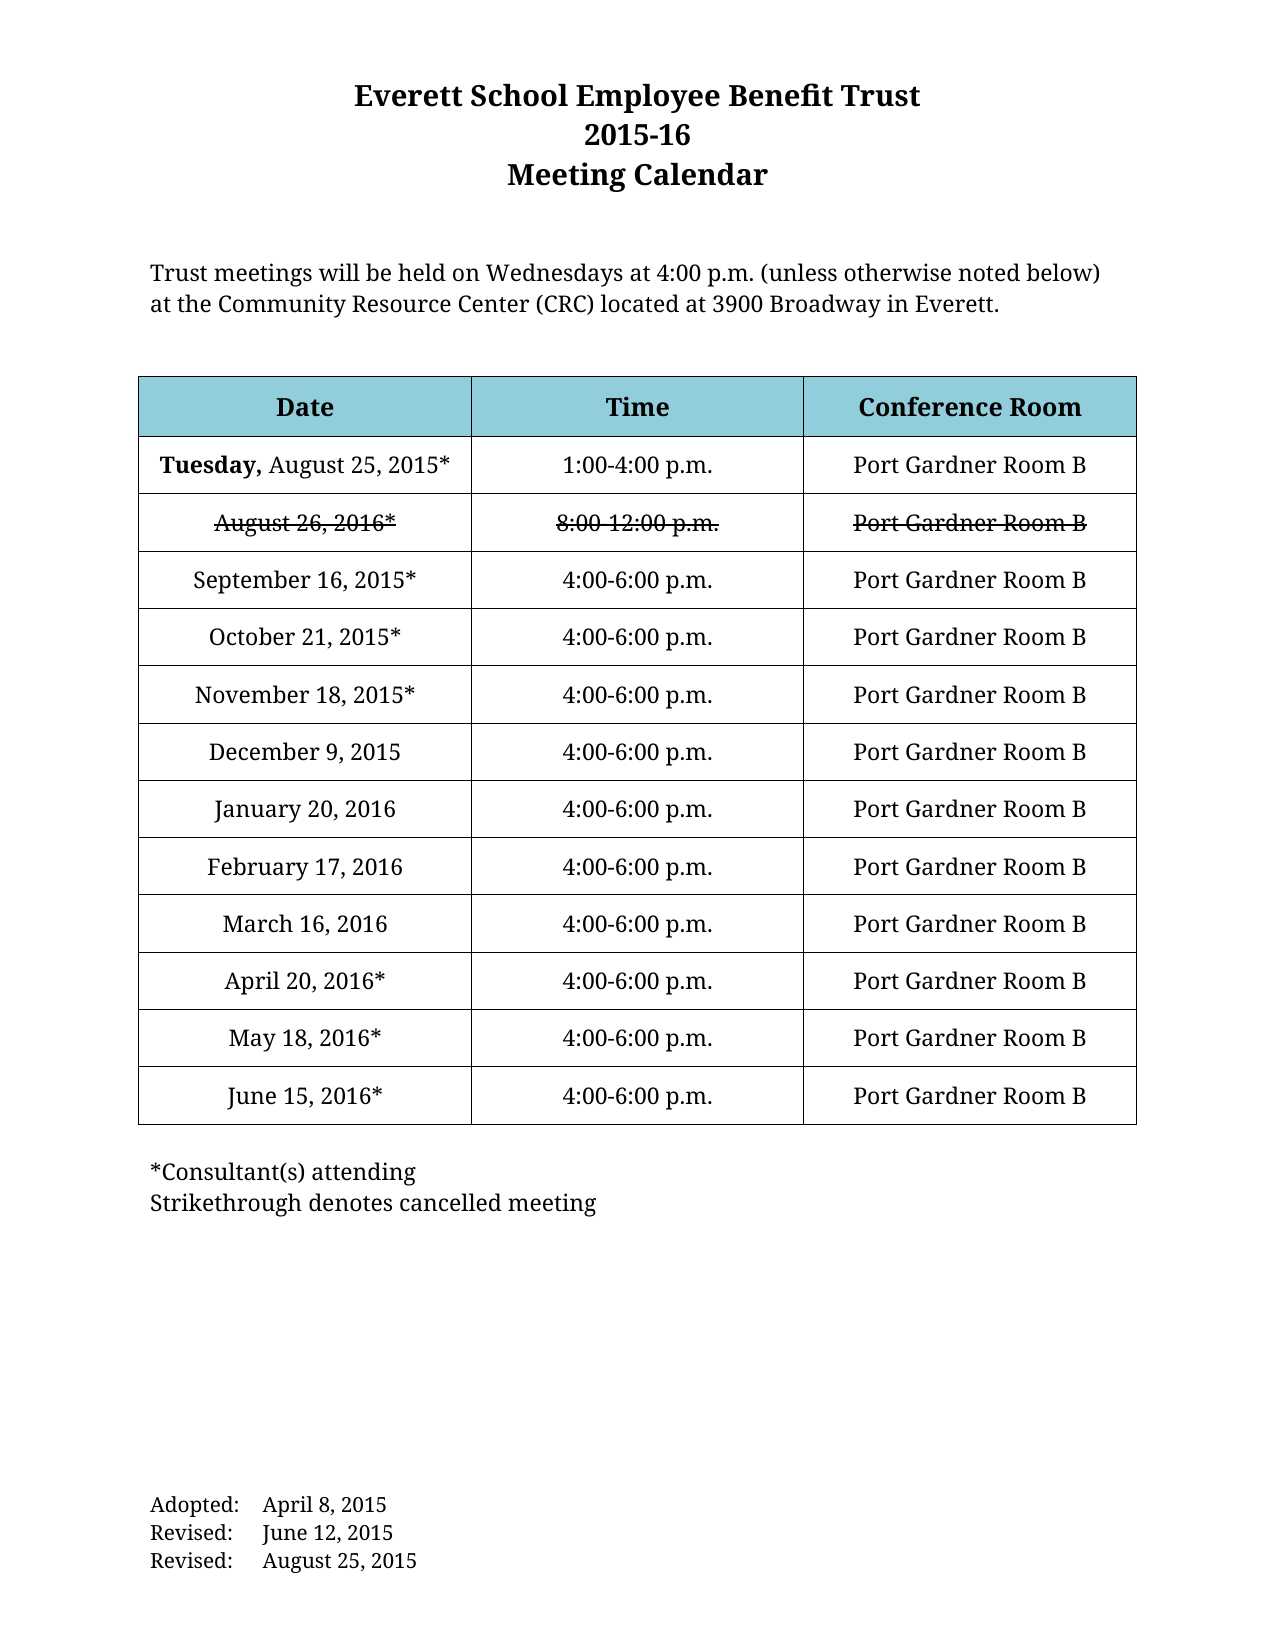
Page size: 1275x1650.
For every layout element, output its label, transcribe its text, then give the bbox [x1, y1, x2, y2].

table_cell April 20, 2016* [139, 953, 471, 1009]
table_cell Port Gardner Room B [804, 838, 1136, 894]
table_cell Tuesday, August 25, 2015* [139, 437, 471, 493]
table_cell January 20, 2016 [139, 781, 471, 837]
table_cell March 16, 2016 [139, 895, 471, 952]
table_cell 1:00-4:00 p.m. [472, 437, 803, 493]
text *Consultant(s) attending [150, 1156, 1125, 1187]
table_cell Port Gardner Room B [804, 552, 1136, 608]
table_cell 4:00-6:00 p.m. [472, 838, 803, 894]
table_cell Port Gardner Room B [804, 1010, 1136, 1066]
table_cell Port Gardner Room B [804, 666, 1136, 722]
table_cell 4:00-6:00 p.m. [472, 666, 803, 722]
table_cell February 17, 2016 [139, 838, 471, 894]
table_cell 4:00-6:00 p.m. [472, 724, 803, 780]
table_cell May 18, 2016* [139, 1010, 471, 1066]
text Strikethrough denotes cancelled meeting [150, 1187, 1125, 1218]
table_cell 4:00-6:00 p.m. [472, 953, 803, 1009]
table_cell Port Gardner Room B [804, 724, 1136, 780]
table_cell November 18, 2015* [139, 666, 471, 722]
table_header Time [472, 377, 803, 436]
table_header Conference Room [804, 377, 1136, 436]
table_cell Port Gardner Room B [804, 437, 1136, 493]
table_cell 4:00-6:00 p.m. [472, 552, 803, 608]
table_cell 4:00-6:00 p.m. [472, 609, 803, 665]
table_cell Port Gardner Room B [804, 953, 1136, 1009]
table_cell Port Gardner Room B [804, 1067, 1136, 1123]
table_cell 4:00-6:00 p.m. [472, 895, 803, 952]
table_cell 4:00-6:00 p.m. [472, 1010, 803, 1066]
table_header Date [139, 377, 471, 436]
table_cell August 26, 2016* [139, 494, 471, 551]
table_cell 4:00-6:00 p.m. [472, 781, 803, 837]
table_cell December 9, 2015 [139, 724, 471, 780]
table_cell Port Gardner Room B [804, 609, 1136, 665]
table_cell June 15, 2016* [139, 1067, 471, 1123]
table_cell October 21, 2015* [139, 609, 471, 665]
table_cell Port Gardner Room B [804, 895, 1136, 952]
table_cell 4:00-6:00 p.m. [472, 1067, 803, 1123]
text Trust meetings will be held on Wednesdays at 4:00 p.m. (unless otherwise noted below) at the Community Resource Center (CRC) located at 3900 Broadway in Everett. [150, 257, 1125, 319]
table_cell Port Gardner Room B [804, 781, 1136, 837]
table_cell Port Gardner Room B [804, 494, 1136, 551]
table_cell 8:00-12:00 p.m. [472, 494, 803, 551]
table_cell September 16, 2015* [139, 552, 471, 608]
